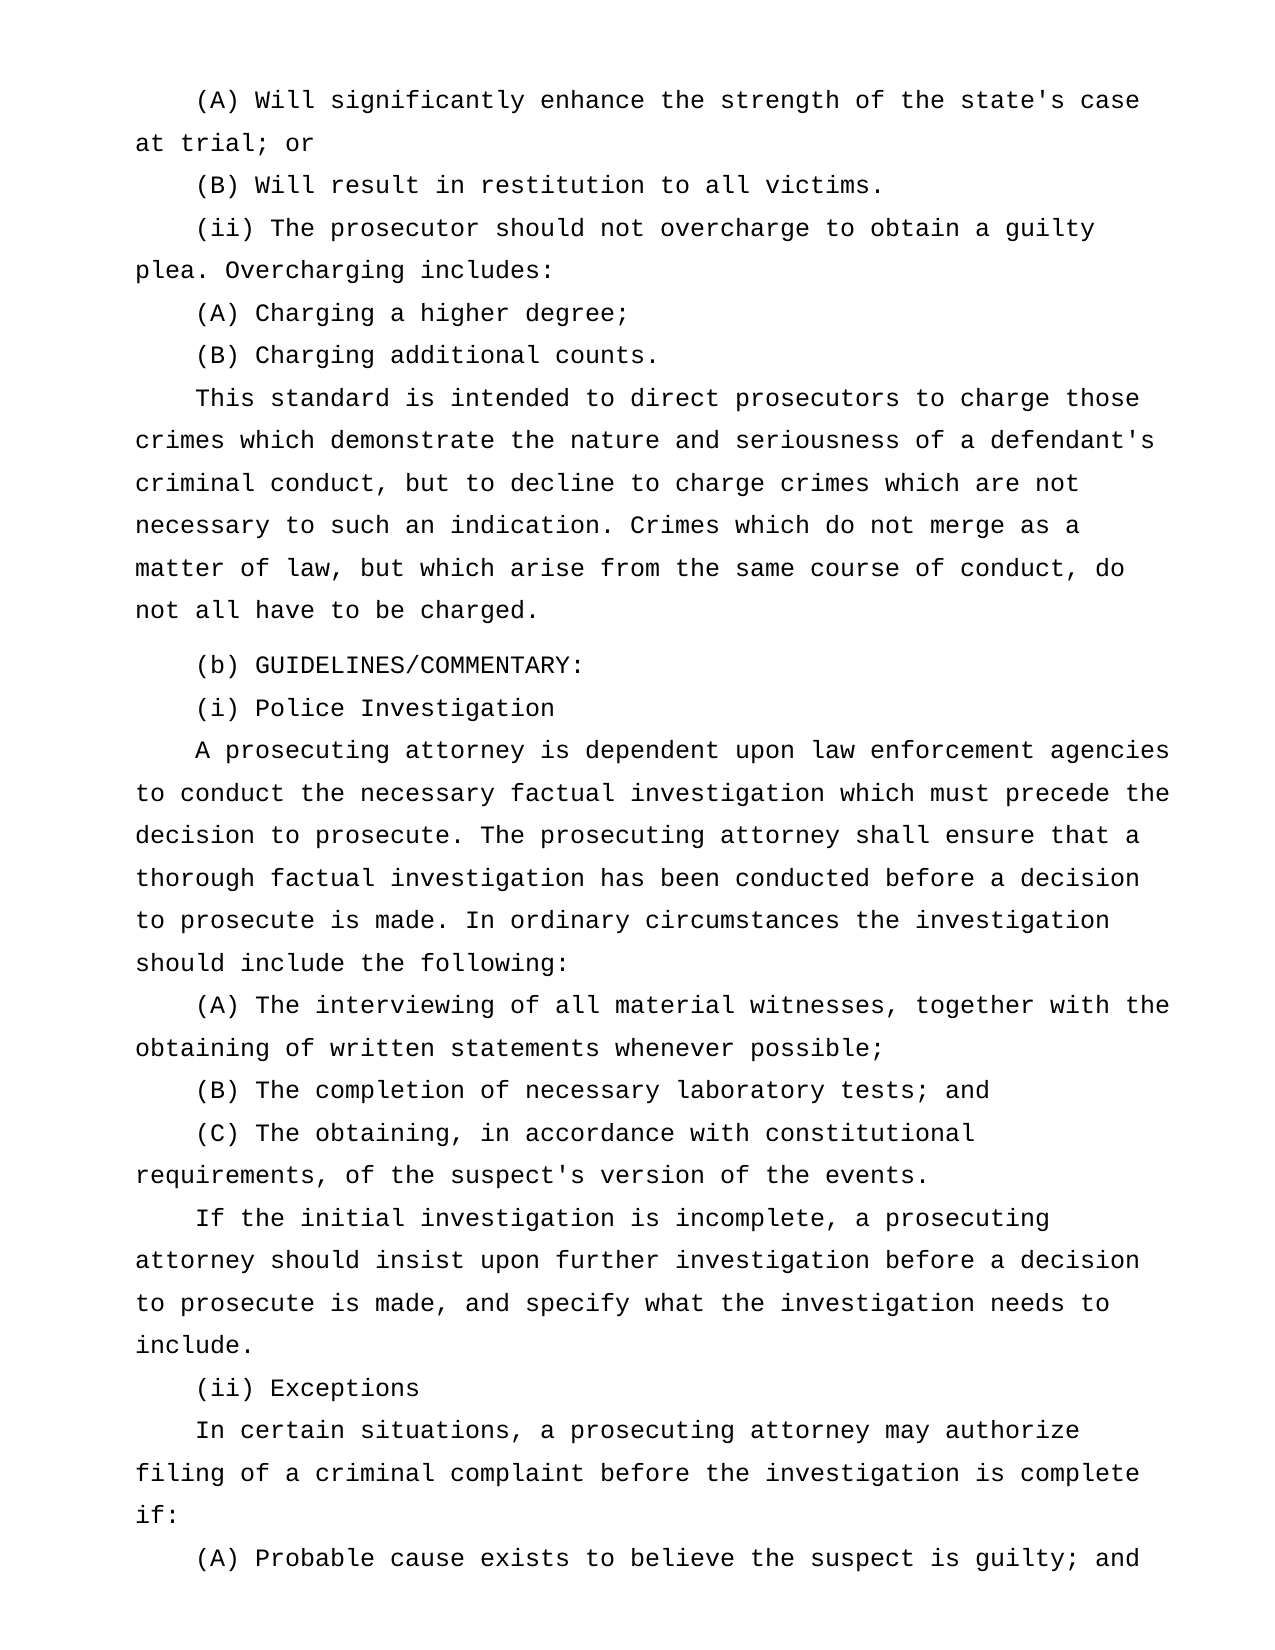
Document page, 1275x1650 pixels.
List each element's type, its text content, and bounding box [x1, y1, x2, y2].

text (B) Will result in restitution to all victims. [135, 160, 1170, 202]
text This standard is intended to direct prosecutors to charge those crimes which demonstrate the nature and seriousness of a defendant's criminal conduct, but to decline to charge crimes which are not necessary to such an indication. Crimes which do not merge as a matter of law, but which arise from the same course of conduct, do not all have to be charged. [135, 372, 1170, 627]
text (A) Probable cause exists to believe the suspect is guilty; and [135, 1532, 1170, 1575]
text (ii) Exceptions [135, 1362, 1170, 1405]
text (A) The interviewing of all material witnesses, together with the obtaining of written statements whenever possible; [135, 980, 1170, 1065]
text (B) Charging additional counts. [135, 330, 1170, 372]
text In certain situations, a prosecuting attorney may authorize filing of a criminal complaint before the investigation is complete if: [135, 1405, 1170, 1532]
text (i) Police Investigation [135, 682, 1170, 725]
text A prosecuting attorney is dependent upon law enforcement agencies to conduct the necessary factual investigation which must precede the decision to prosecute. The prosecuting attorney shall ensure that a thorough factual investigation has been conducted before a decision to prosecute is made. In ordinary circumstances the investigation should include the following: [135, 725, 1170, 980]
text (B) The completion of necessary laboratory tests; and [135, 1065, 1170, 1107]
text (ii) The prosecutor should not overcharge to obtain a guilty plea. Overcharging includes: [135, 202, 1170, 287]
text (A) Charging a higher degree; [135, 287, 1170, 330]
text (A) Will significantly enhance the strength of the state's case at trial; or [135, 75, 1170, 160]
text (C) The obtaining, in accordance with constitutional requirements, of the suspect's version of the events. [135, 1107, 1170, 1192]
text If the initial investigation is incomplete, a prosecuting attorney should insist upon further investigation before a decision to prosecute is made, and specify what the investigation needs to include. [135, 1192, 1170, 1362]
text (b) GUIDELINES/COMMENTARY: [135, 640, 1170, 682]
